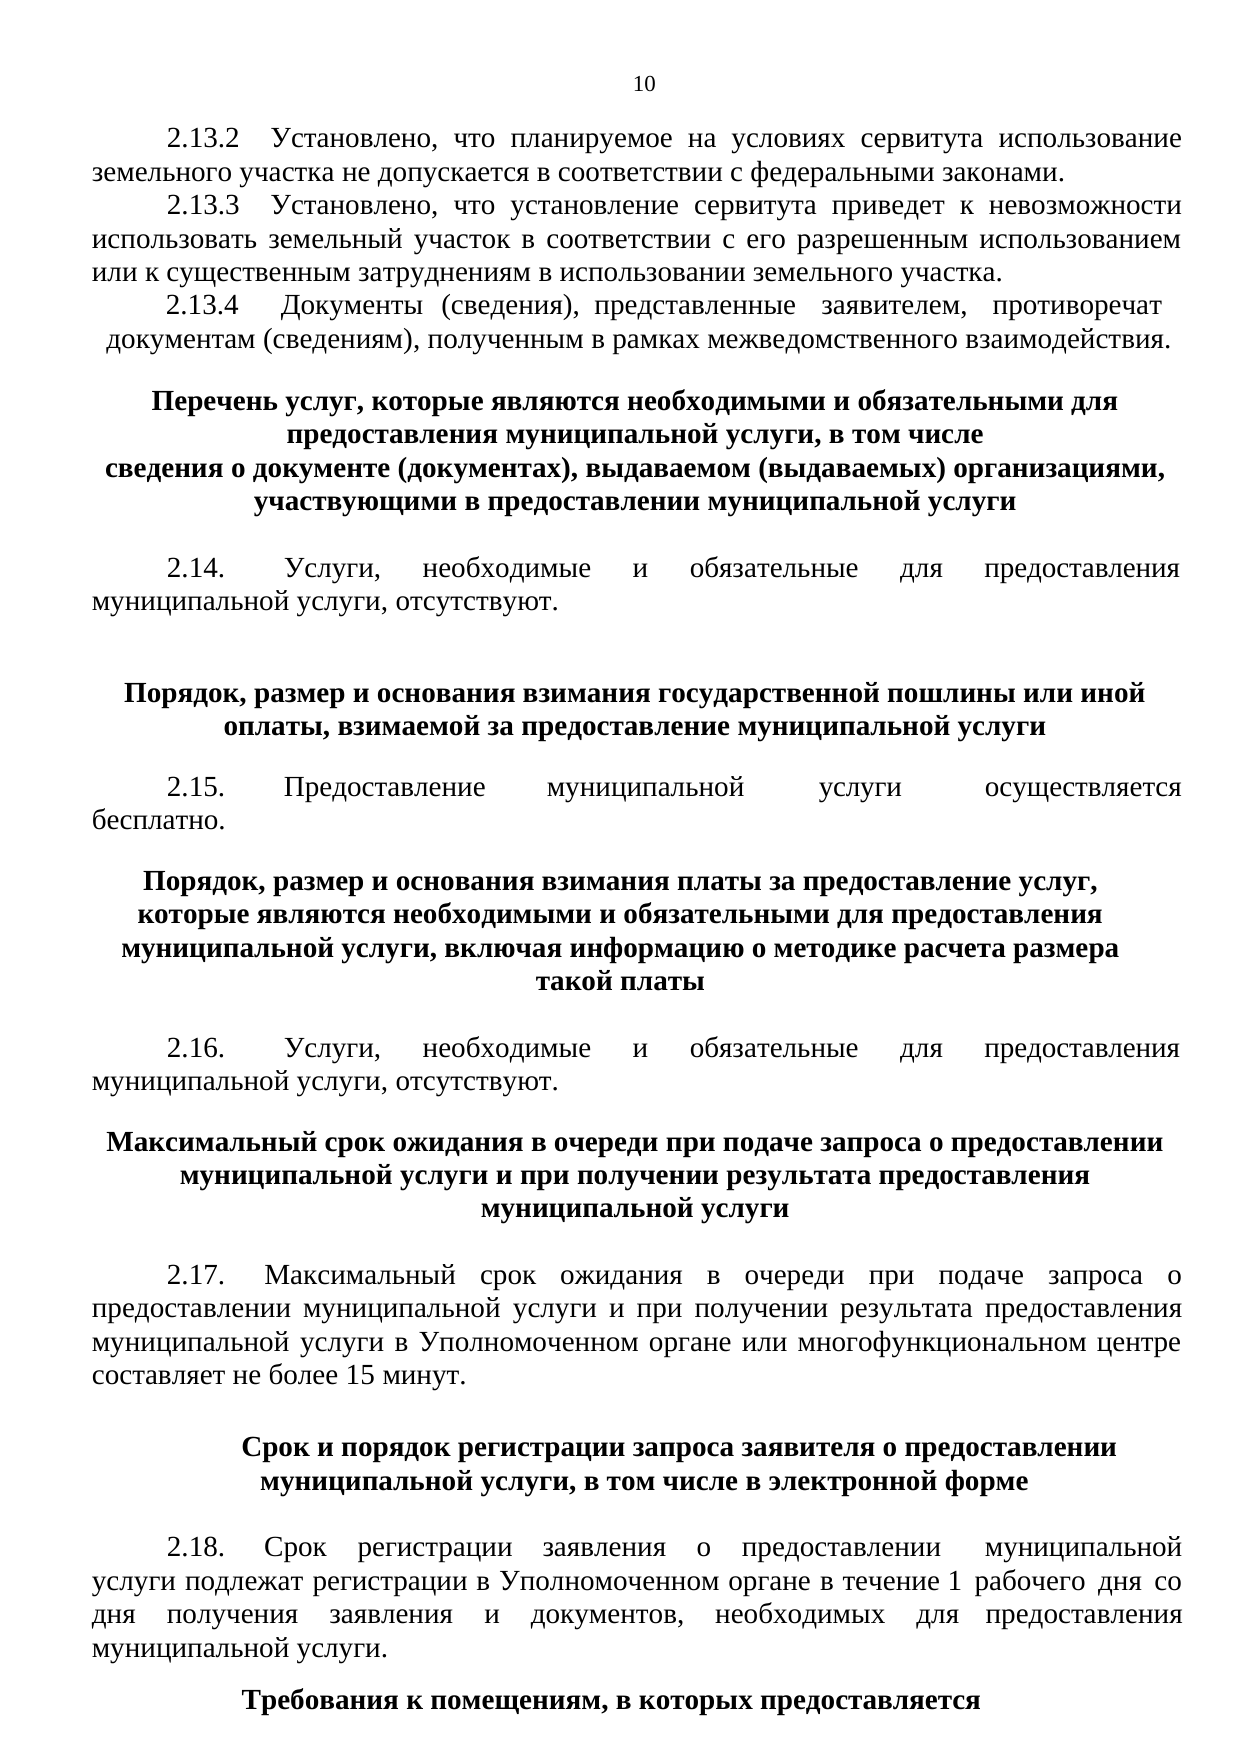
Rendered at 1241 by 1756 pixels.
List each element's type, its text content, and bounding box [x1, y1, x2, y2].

list Услуги, необходимые и обязательные для предоставления муниципальной услуги, отсутствуют. [92, 1030, 1182, 1097]
list Установлено, что планируемое на условиях сервитута использование земельного участка не допускается в соответствии с федеральными законами. [92, 120, 1182, 187]
list Услуги, необходимые и обязательные для предоставления муниципальной услуги, отсутствуют. [92, 550, 1182, 617]
list Документы (сведения), представленные заявителем, противоречат [92, 288, 1196, 321]
list Максимальный срок ожидания в очереди при подаче запроса о предоставлении муниципальной услуги и при получении результата предоставления муниципальной услуги в Уполномоченном органе или многофункциональном центре составляет не более 15 минут. [92, 1257, 1182, 1391]
text документам (сведениям), полученным в рамках межведомственного взаимодействия. [92, 321, 1186, 355]
subtitle Перечень услуг, которые являются необходимыми и обязательными для предоставления муниципальной услуги, в том числе [92, 383, 1178, 450]
subtitle Требования к помещениям, в которых предоставляется [92, 1682, 1131, 1716]
list Установлено, что установление сервитута приведет к невозможности использовать земельный участок в соответствии с его разрешенным использованием или к существенным затруднениям в использовании земельного участка. [92, 187, 1182, 288]
list Срок регистрации заявления о предоставлении муниципальной услуги подлежат регистрации в Уполномоченном органе в течение 1 рабочего дня со дня получения заявления и документов, необходимых для предоставления муниципальной услуги. [92, 1529, 1182, 1663]
list Предоставление муниципальной услуги осуществляется бесплатно. [92, 769, 1182, 836]
subtitle Порядок, размер и основания взимания государственной пошлины или иной оплаты, взимаемой за предоставление муниципальной услуги [92, 675, 1178, 742]
subtitle Срок и порядок регистрации запроса заявителя о предоставлении муниципальной услуги, в том числе в электронной форме [92, 1429, 1196, 1496]
subtitle Порядок, размер и основания взимания платы за предоставление услуг, которые являются необходимыми и обязательными для предоставления муниципальной услуги, включая информацию о методике расчета размера такой платы [92, 863, 1149, 997]
subtitle Максимальный срок ожидания в очереди при подаче запроса о предоставлении муниципальной услуги и при получении результата предоставления [92, 1124, 1178, 1191]
text муниципальной услуги [92, 1191, 1178, 1224]
text сведения о документе (документах), выдаваемом (выдаваемых) организациями, участвующими в предоставлении муниципальной услуги [92, 450, 1178, 517]
